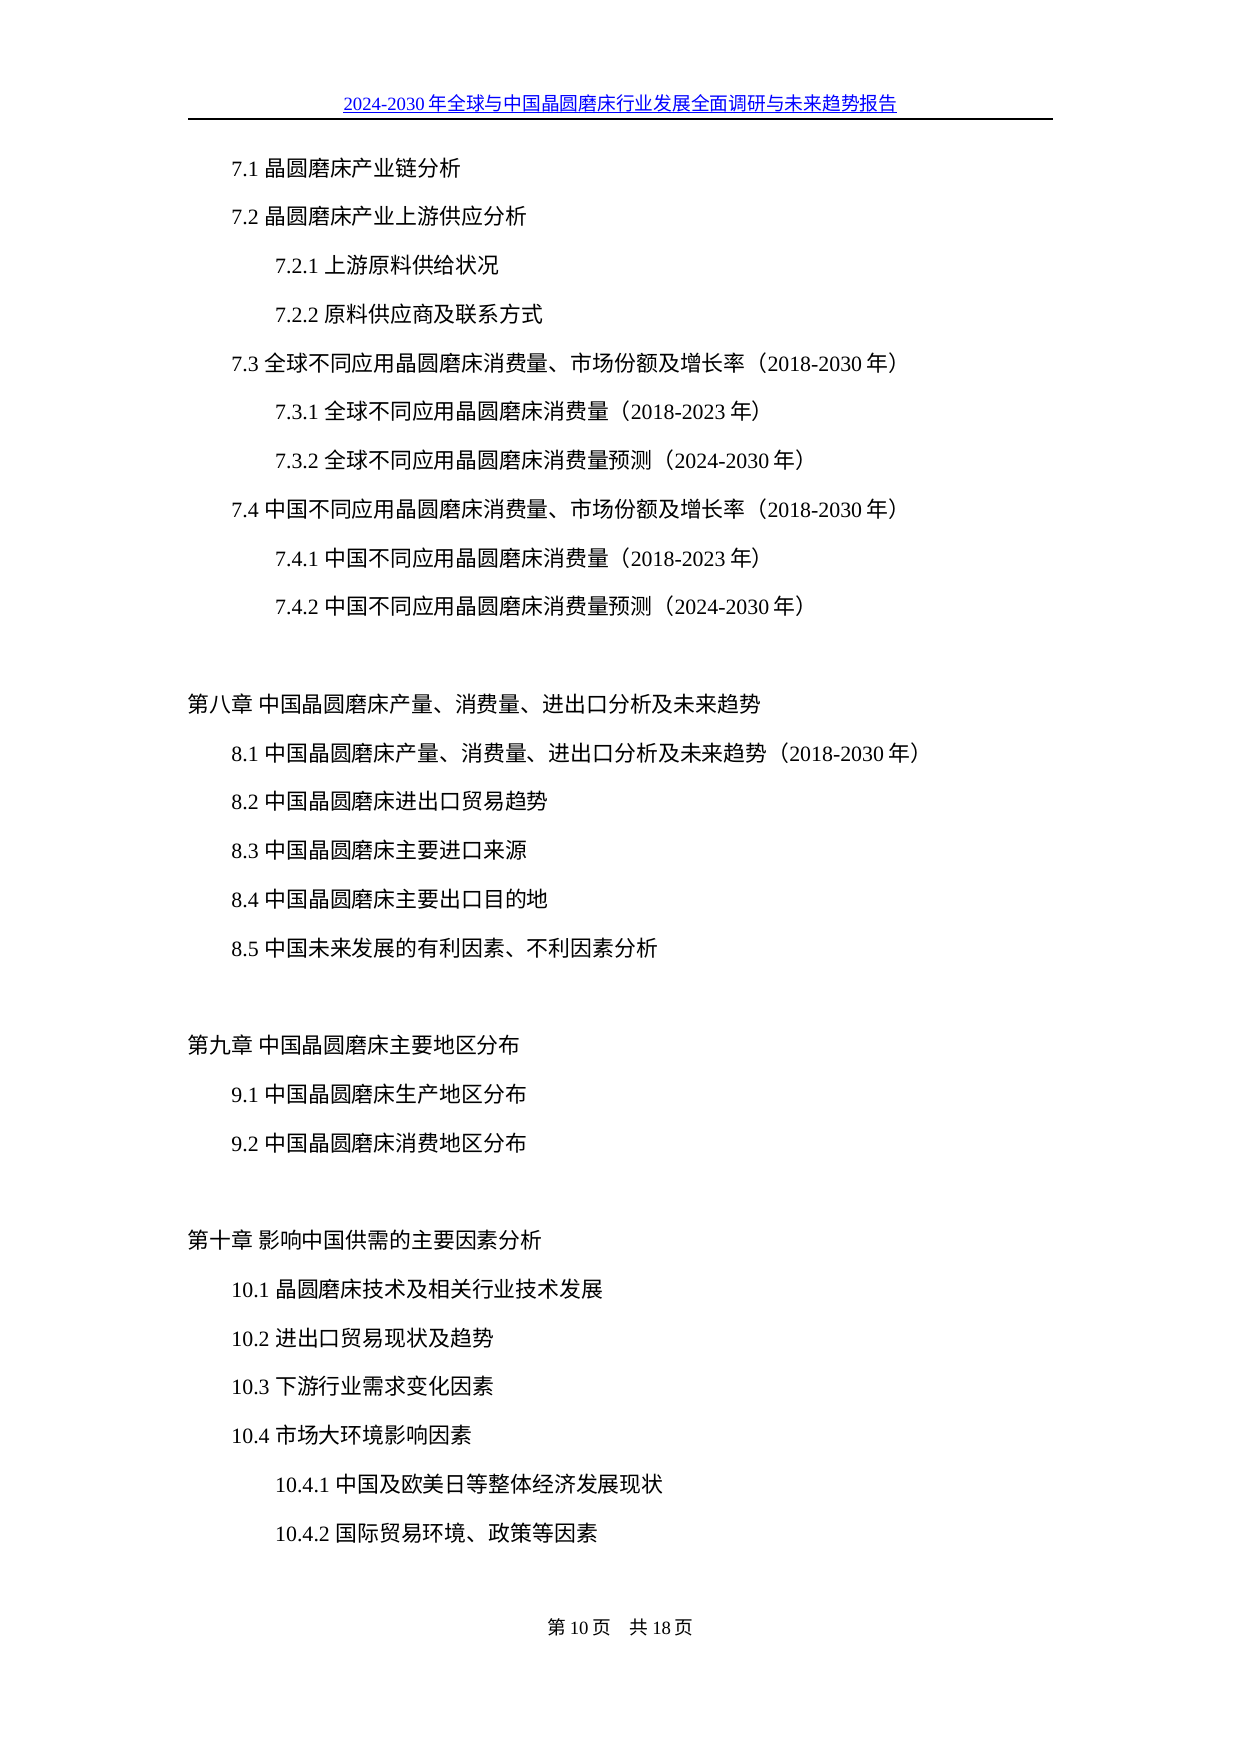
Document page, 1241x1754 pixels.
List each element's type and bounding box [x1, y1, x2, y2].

text [187, 150, 1053, 1548]
